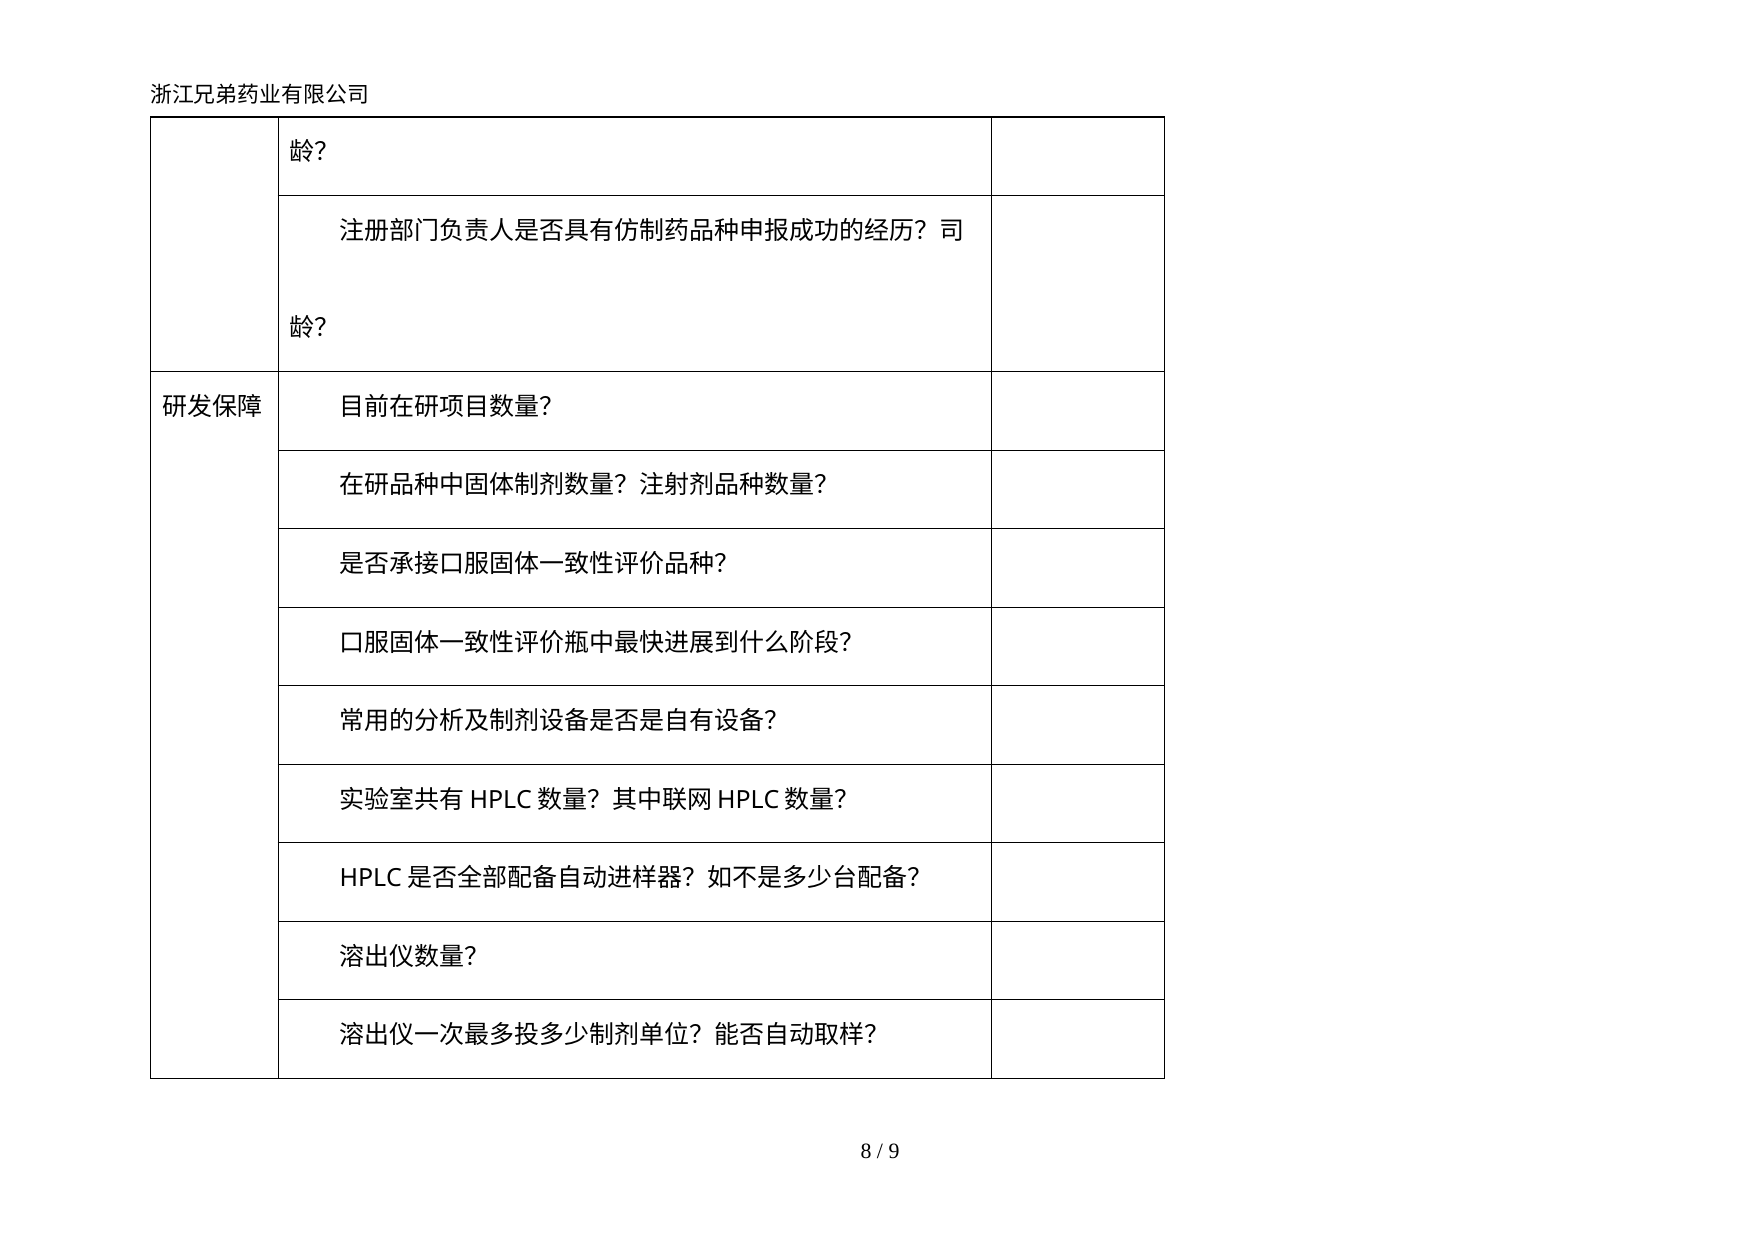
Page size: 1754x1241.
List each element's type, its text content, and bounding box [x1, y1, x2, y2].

table_cell 口服固体一致性评价瓶中最快进展到什么阶段？ [279, 608, 991, 685]
table_cell [992, 529, 1164, 607]
table_cell 研发保障 [151, 372, 278, 1078]
table_cell [992, 843, 1164, 921]
table_cell [992, 686, 1164, 764]
table_cell [992, 922, 1164, 999]
table_cell 是否承接口服固体一致性评价品种？ [279, 529, 991, 607]
table_cell 目前在研项目数量？ [279, 372, 991, 449]
table_cell 溶出仪一次最多投多少制剂单位？能否自动取样？ [279, 1000, 991, 1078]
table_cell 常用的分析及制剂设备是否是自有设备？ [279, 686, 991, 764]
table_cell [992, 1000, 1164, 1078]
table_cell 在研品种中固体制剂数量？注射剂品种数量？ [279, 451, 991, 528]
table_cell 实验室共有HPLC数量？其中联网HPLC数量？ [279, 765, 991, 842]
table_cell [992, 608, 1164, 685]
table_cell [992, 765, 1164, 842]
table_cell [992, 196, 1164, 371]
table_cell [992, 118, 1164, 195]
table_cell 溶出仪数量？ [279, 922, 991, 999]
table_cell [992, 451, 1164, 528]
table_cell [279, 118, 991, 195]
table_cell HPLC是否全部配备自动进样器？如不是多少台配备？ [279, 843, 991, 921]
table_cell 注册部门负责人是否具有仿制药品种申报成功的经历？司龄？ [279, 196, 991, 371]
table_cell [992, 372, 1164, 449]
